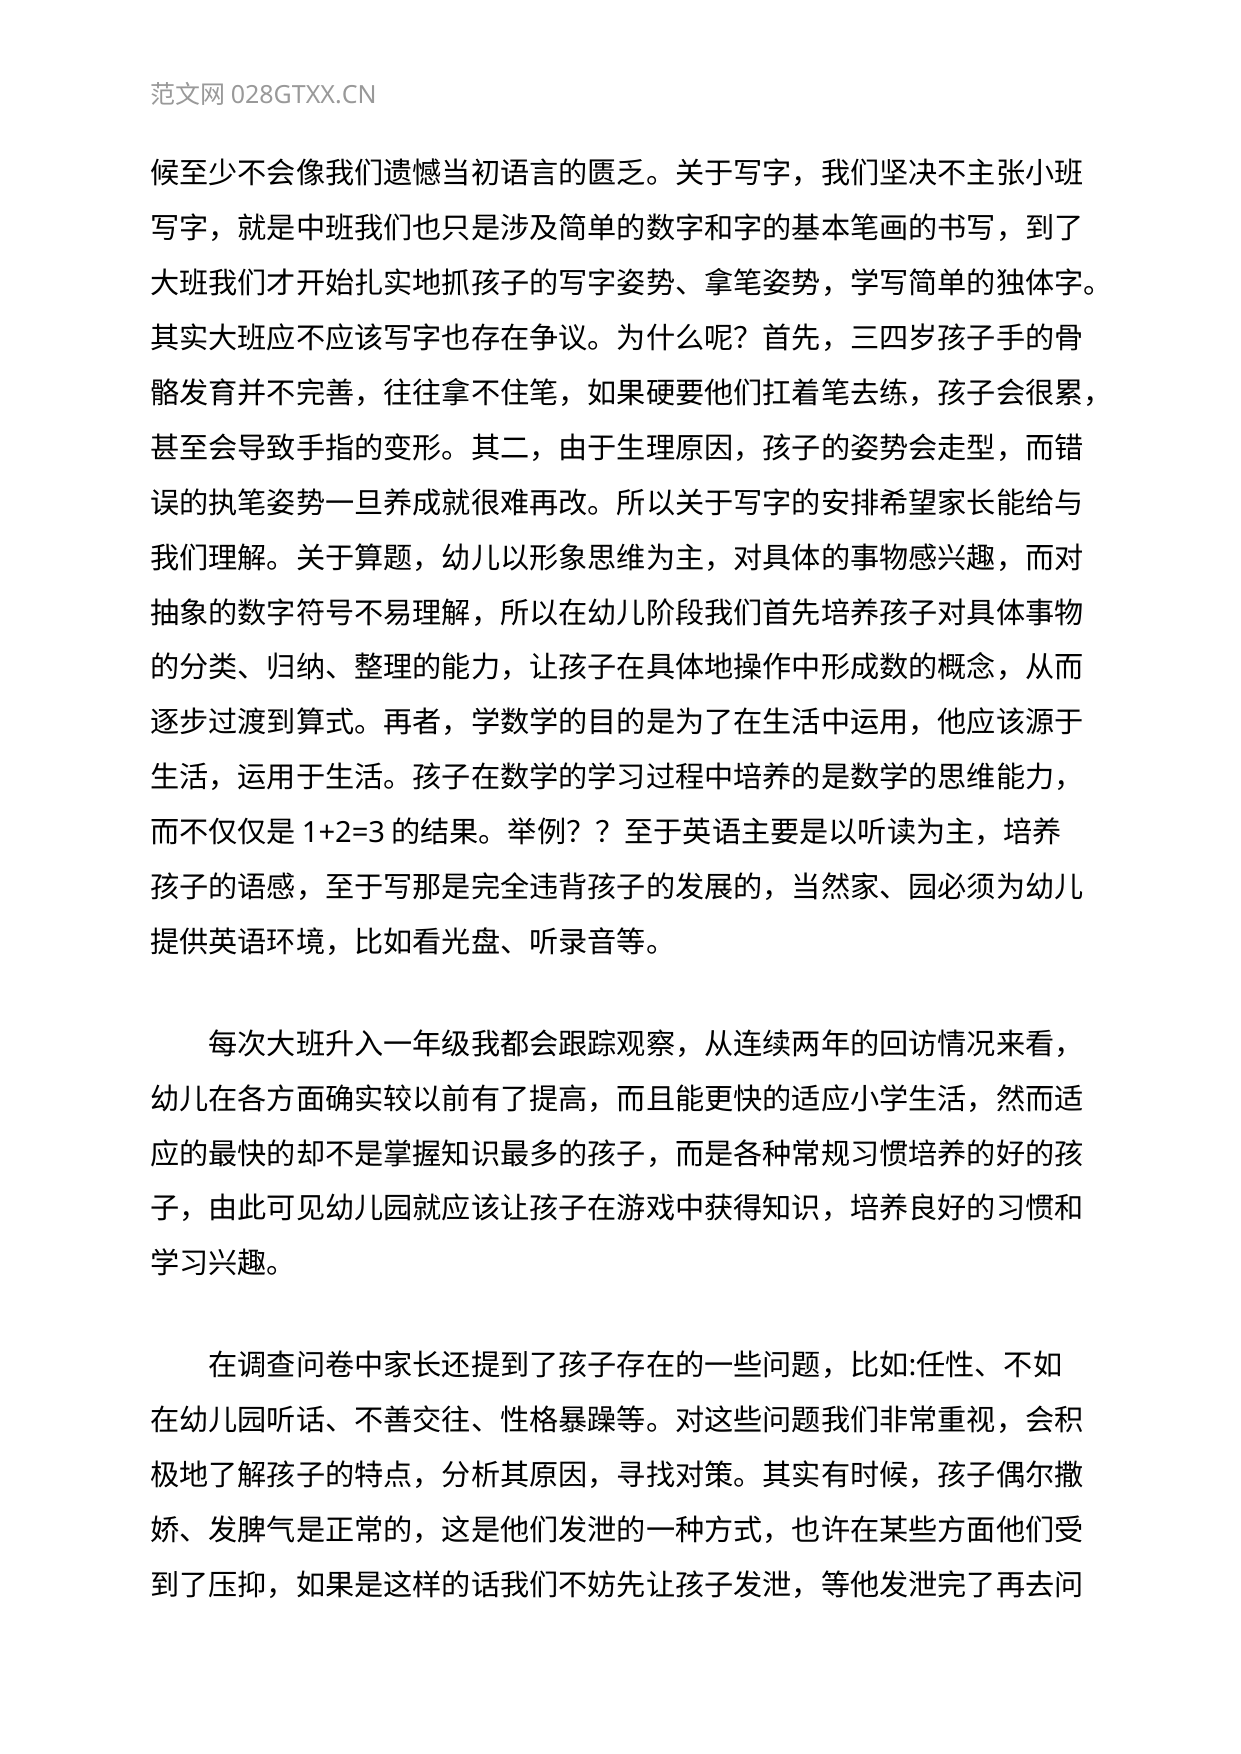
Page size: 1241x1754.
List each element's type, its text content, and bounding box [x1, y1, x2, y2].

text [150, 150, 1090, 961]
text 每次大班升入一年级我都会跟踪观察，从连续两年的回访情况来看，幼儿在各方面确实较以前有了提高，而且能更快的适应小学生活，然而适应的最快的却不是掌握知识最多的孩子，而是各种常规习惯培养的好的孩子，由此可见幼儿园就应该让孩子在游戏中获得知识，培养良好的习惯和学习兴趣。 [150, 1020, 1090, 1282]
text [150, 1342, 1090, 1604]
